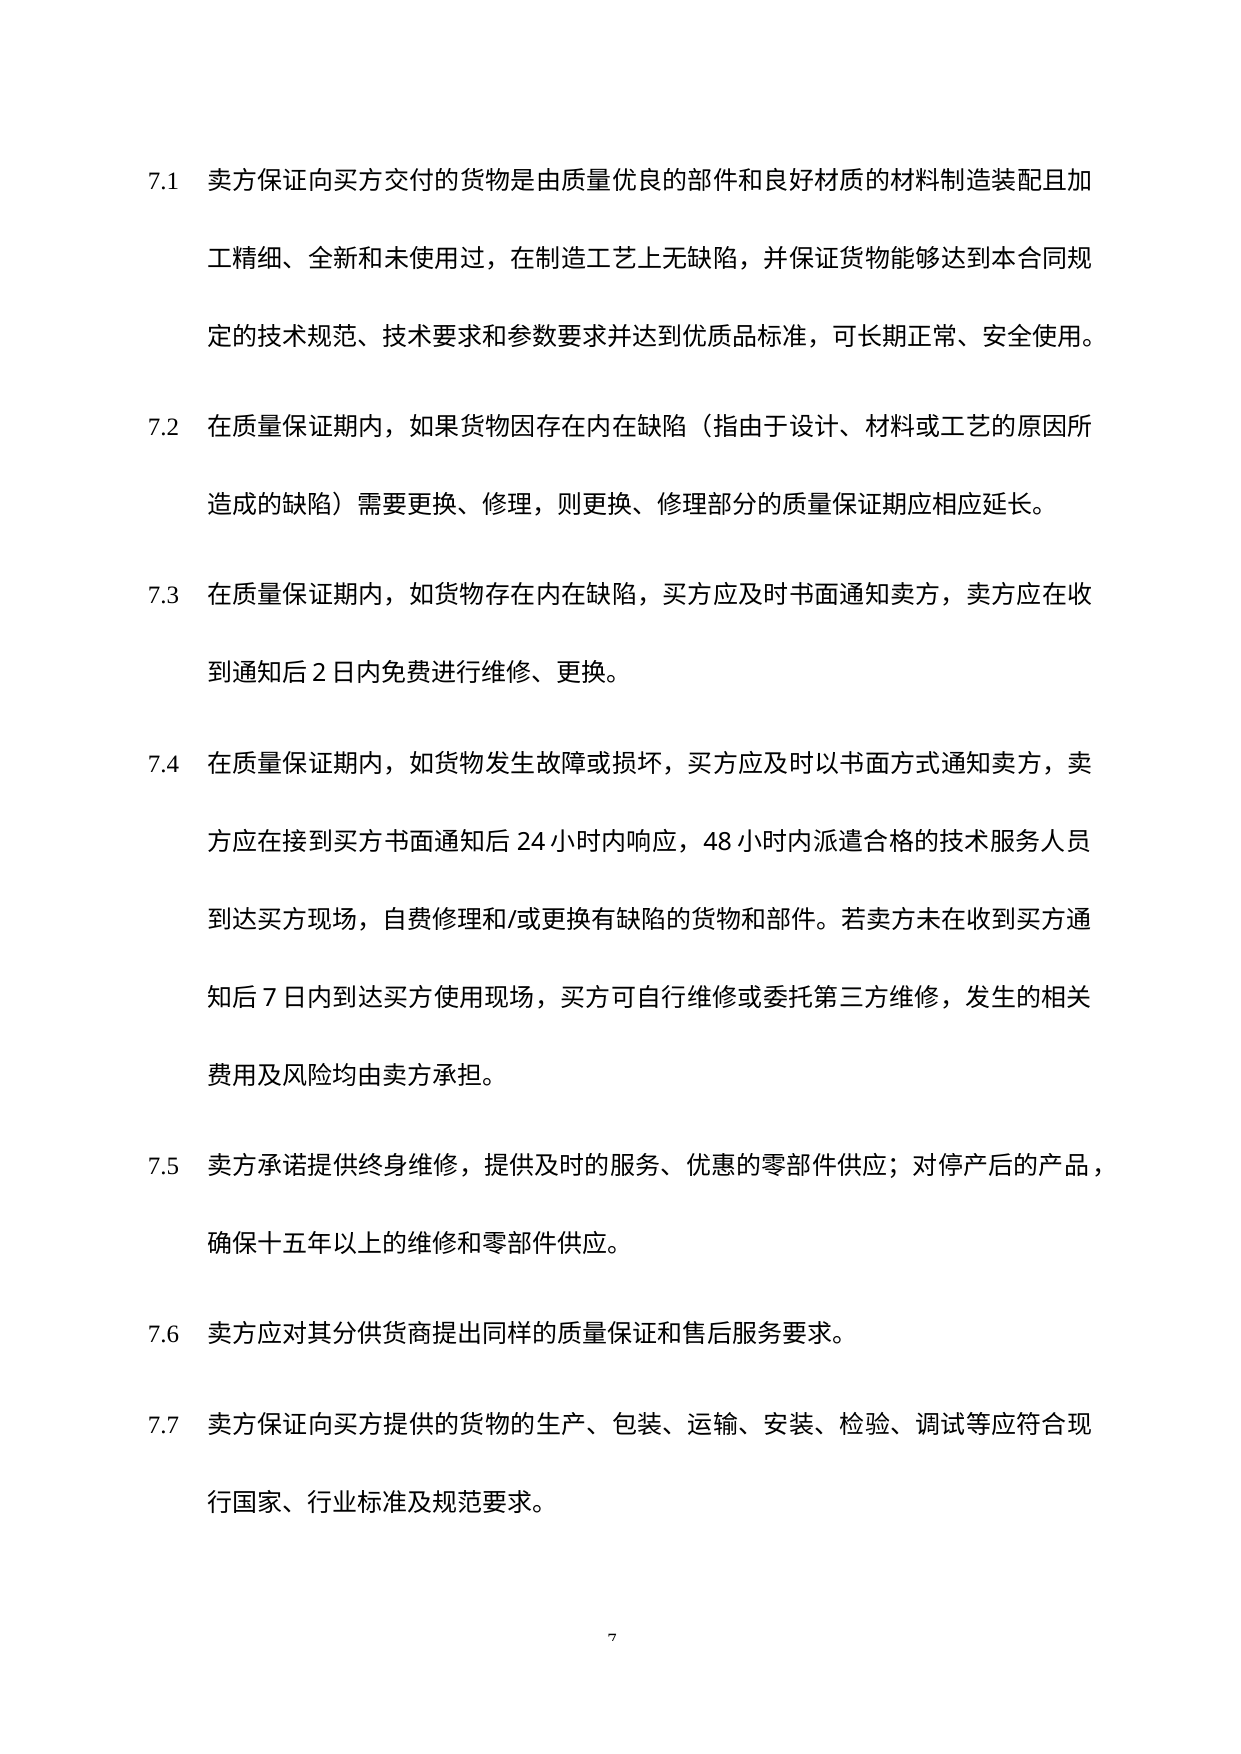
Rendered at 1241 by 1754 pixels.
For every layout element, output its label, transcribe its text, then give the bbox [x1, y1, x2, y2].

list 卖方保证向买方交付的货物是由质量优良的部件和良好材质的材料制造装配且加工精细、全新和未使用过，在制造工艺上无缺陷，并保证货物能够达到本合同规定的技术规范、技术要求和参数要求并达到优质品标准，可长期正常、安全使用。 [148, 144, 1092, 368]
list 卖方应对其分供货商提出同样的质量保证和售后服务要求。 [148, 1298, 1092, 1366]
list 卖方承诺提供终身维修，提供及时的服务、优惠的零部件供应；对停产后的产品，确保十五年以上的维修和零部件供应。 [148, 1130, 1092, 1276]
list 卖方保证向买方提供的货物的生产、包装、运输、安装、检验、调试等应符合现行国家、行业标准及规范要求。 [148, 1388, 1092, 1534]
list 在质量保证期内，如货物存在内在缺陷，买方应及时书面通知卖方，卖方应在收到通知后2日内免费进行维修、更换。 [148, 559, 1092, 705]
list 在质量保证期内，如货物发生故障或损坏，买方应及时以书面方式通知卖方，卖方应在接到买方书面通知后24小时内响应，48小时内派遣合格的技术服务人员到达买方现场，自费修理和/或更换有缺陷的货物和部件。若卖方未在收到买方通知后7日内到达买方使用现场，买方可自行维修或委托第三方维修，发生的相关费用及风险均由卖方承担。 [148, 727, 1092, 1107]
list 在质量保证期内，如果货物因存在内在缺陷（指由于设计、材料或工艺的原因所造成的缺陷）需要更换、修理，则更换、修理部分的质量保证期应相应延长。 [148, 391, 1092, 537]
